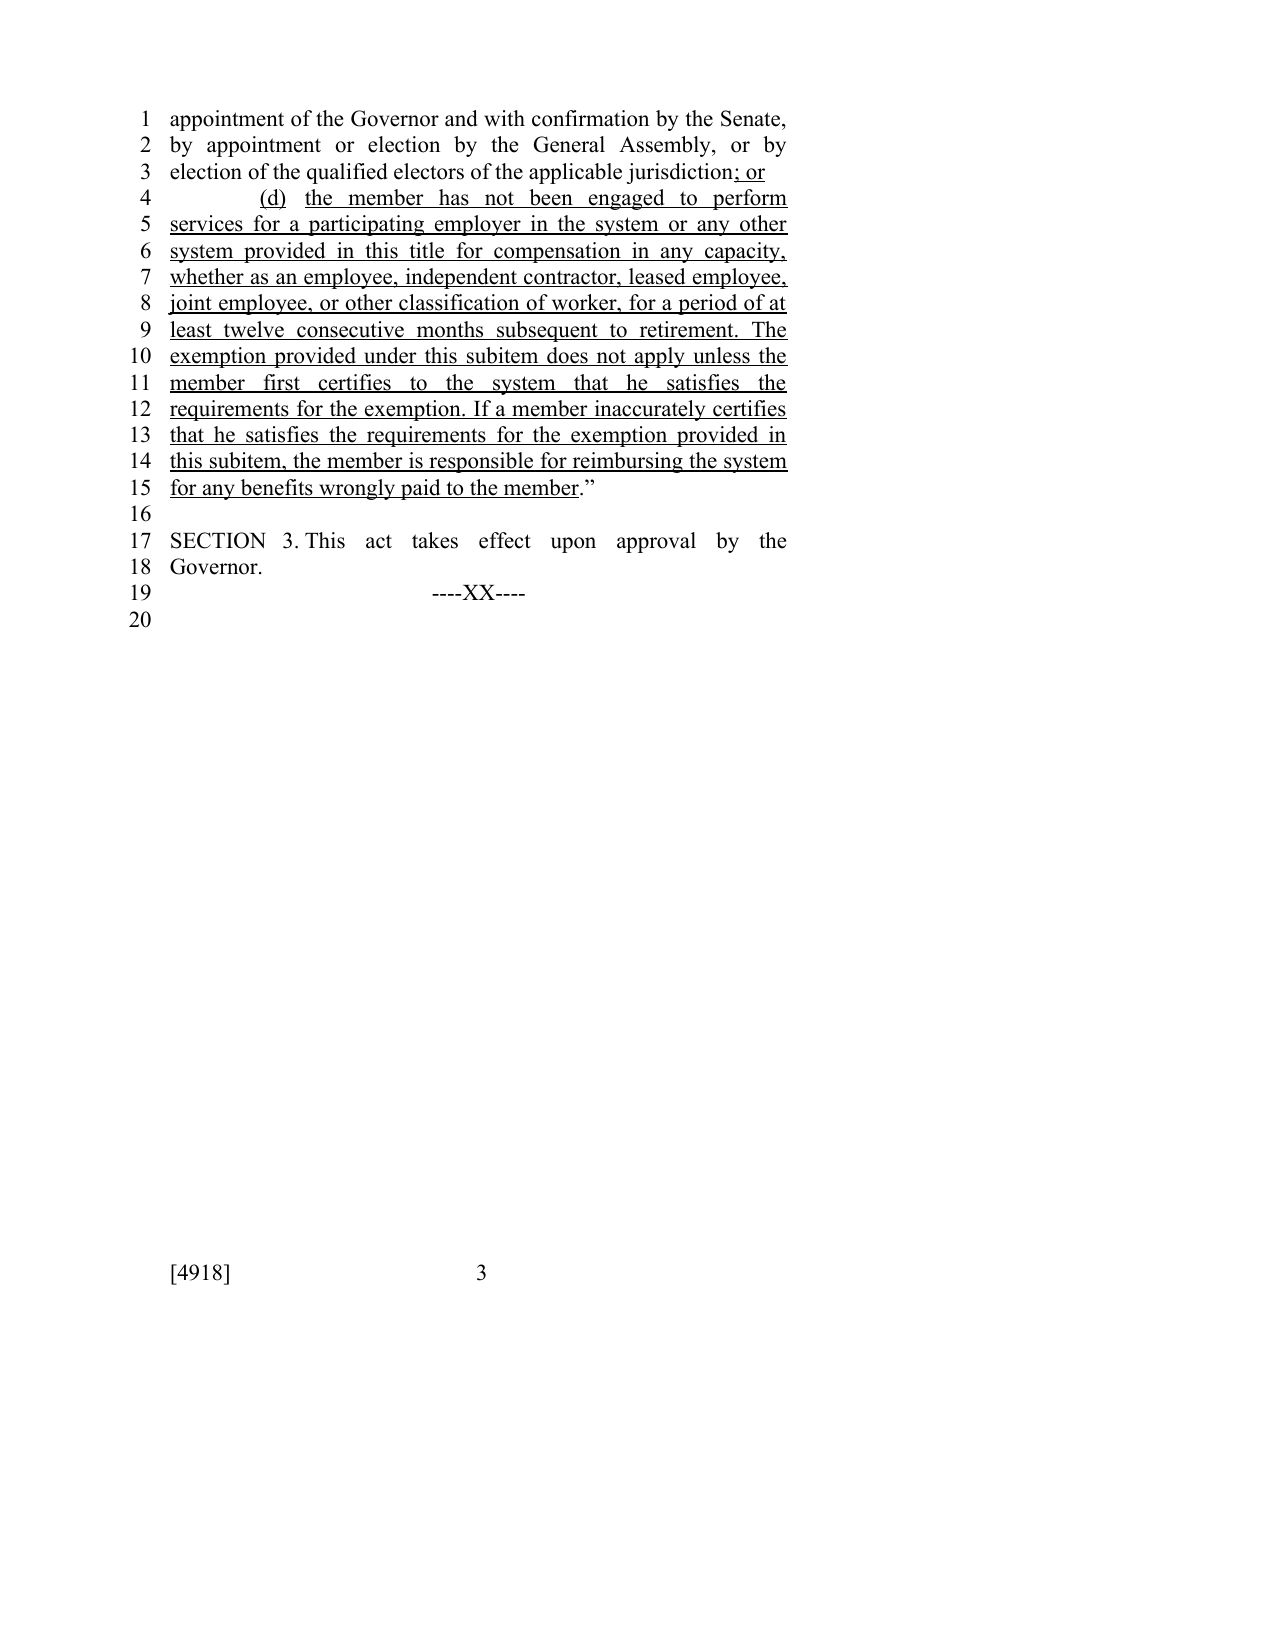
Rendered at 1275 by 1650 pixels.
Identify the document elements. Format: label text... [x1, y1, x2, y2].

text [169, 105, 787, 184]
text ----XX---- [169, 579, 787, 606]
text SECTION 3. This act takes effect upon approval by the Governor. [169, 527, 787, 579]
